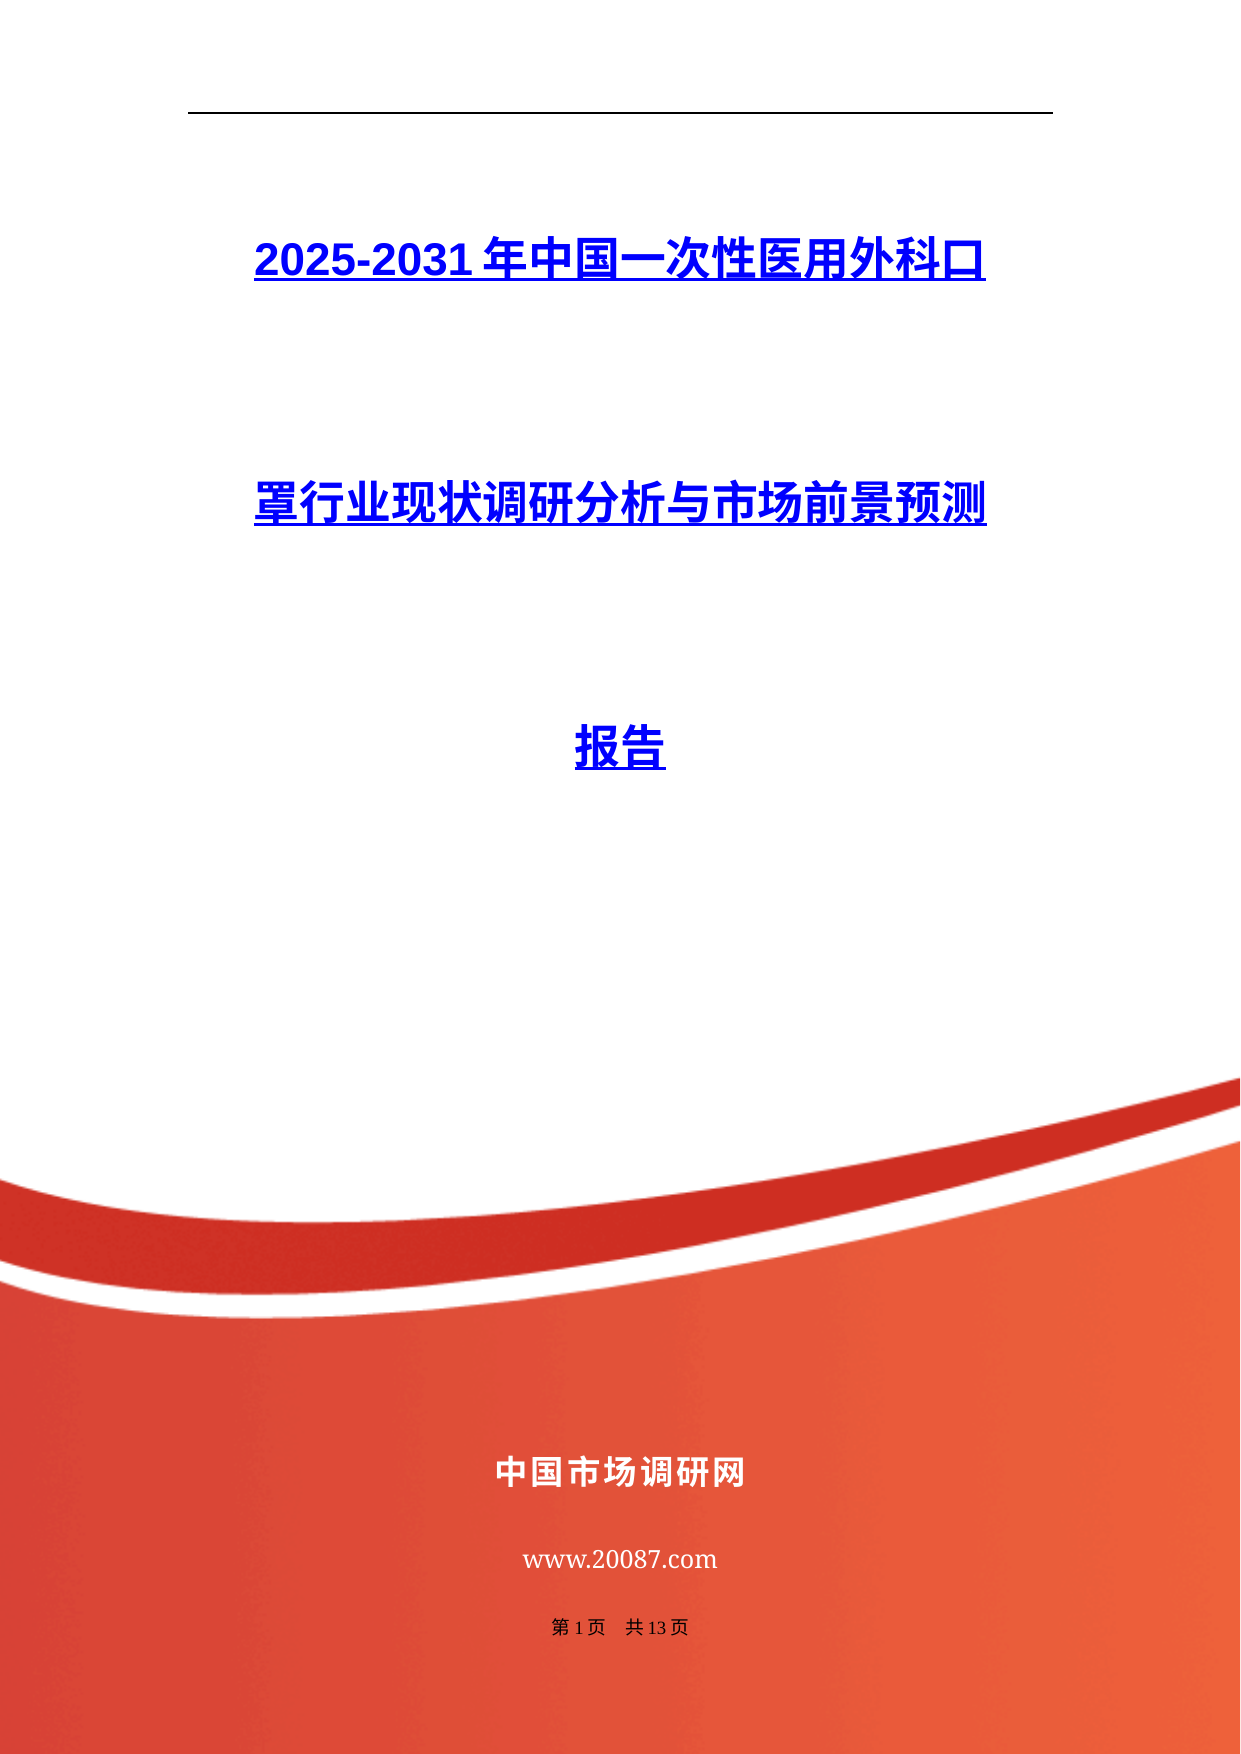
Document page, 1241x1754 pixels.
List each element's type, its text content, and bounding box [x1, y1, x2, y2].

text www.20087.com [187, 1526, 1053, 1591]
table_header 2025-2031年中国一次性医用外科口罩行业现状调研分析与市场前景预测报告 [188, 207, 1053, 871]
subtitle 中国市场调研网 [187, 1437, 1053, 1502]
picture [0, 1006, 1241, 1754]
